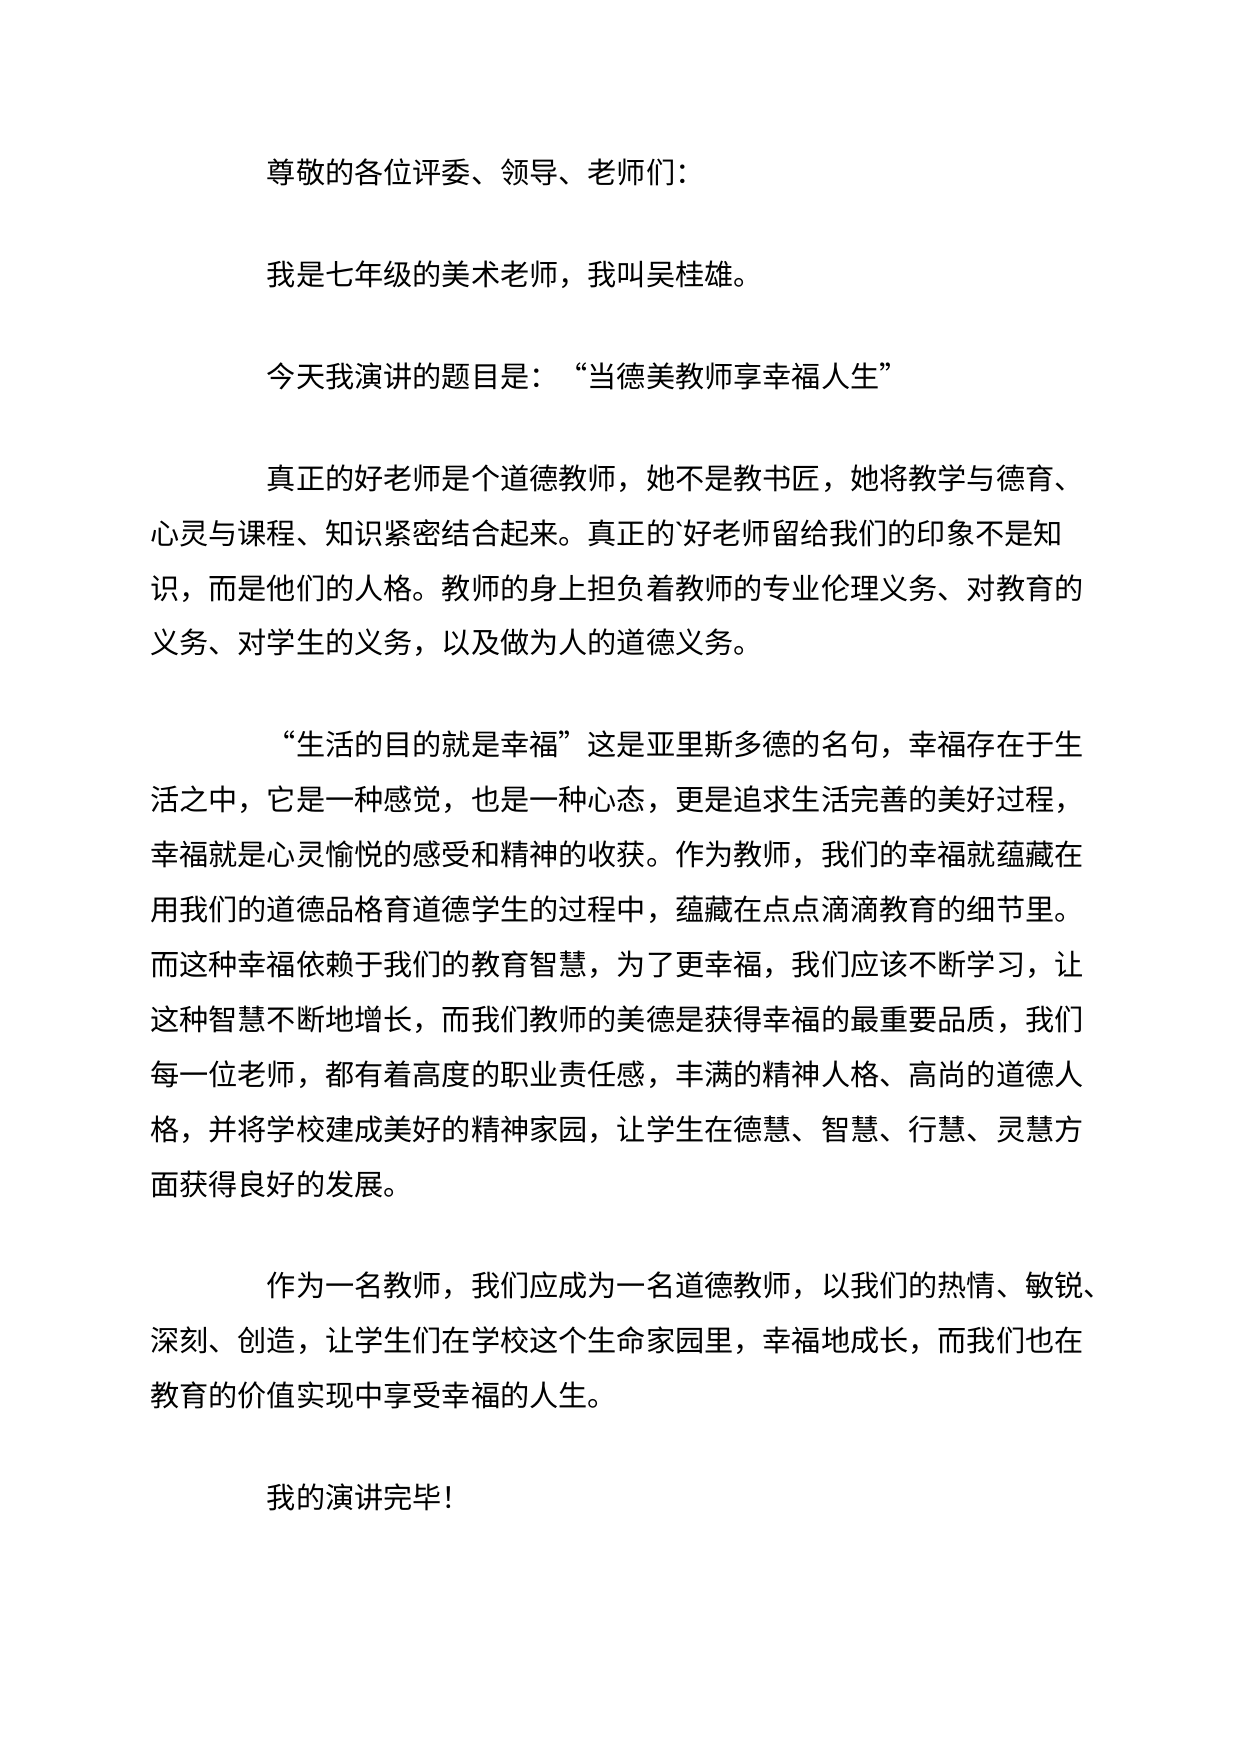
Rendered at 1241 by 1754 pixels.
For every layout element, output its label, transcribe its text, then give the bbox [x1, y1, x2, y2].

text 尊敬的各位评委、领导、老师们： [150, 150, 1090, 192]
text 我是七年级的美术老师，我叫吴桂雄。 [150, 252, 1090, 294]
text 真正的好老师是个道德教师，她不是教书匠，她将教学与德育、心灵与课程、知识紧密结合起来。真正的`好老师留给我们的印象不是知识，而是他们的人格。教师的身上担负着教师的专业伦理义务、对教育的义务、对学生的义务，以及做为人的道德义务。 [150, 455, 1090, 662]
text “生活的目的就是幸福”这是亚里斯多德的名句，幸福存在于生活之中，它是一种感觉，也是一种心态，更是追求生活完善的美好过程，幸福就是心灵愉悦的感受和精神的收获。作为教师，我们的幸福就蕴藏在用我们的道德品格育道德学生的过程中，蕴藏在点点滴滴教育的细节里。而这种幸福依赖于我们的教育智慧，为了更幸福，我们应该不断学习，让这种智慧不断地增长，而我们教师的美德是获得幸福的最重要品质，我们每一位老师，都有着高度的职业责任感，丰满的精神人格、高尚的道德人格，并将学校建成美好的精神家园，让学生在德慧、智慧、行慧、灵慧方面获得良好的发展。 [150, 722, 1090, 1203]
text 作为一名教师，我们应成为一名道德教师，以我们的热情、敏锐、深刻、创造，让学生们在学校这个生命家园里，幸福地成长，而我们也在教育的价值实现中享受幸福的人生。 [150, 1263, 1090, 1415]
text 今天我演讲的题目是：“当德美教师享幸福人生” [150, 353, 1090, 396]
text 我的演讲完毕！ [150, 1474, 1090, 1517]
